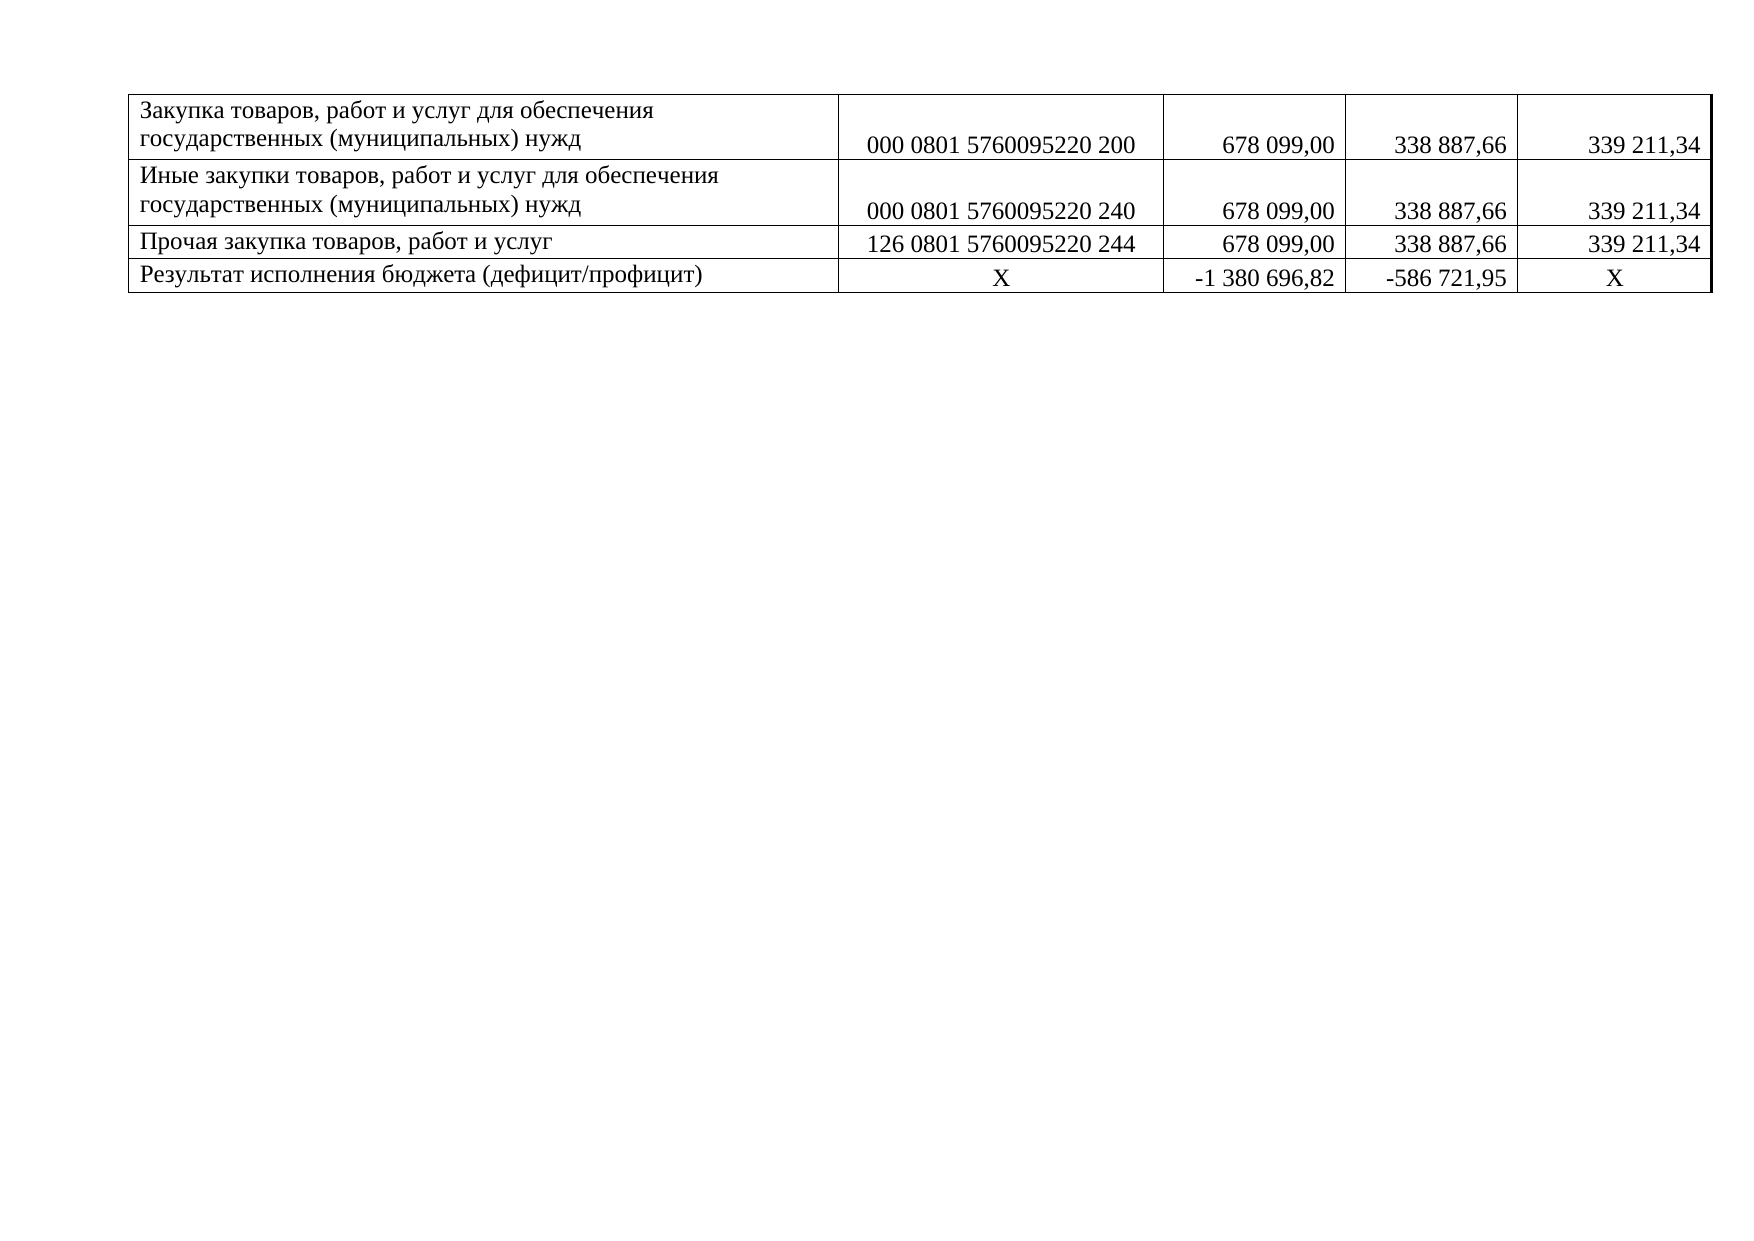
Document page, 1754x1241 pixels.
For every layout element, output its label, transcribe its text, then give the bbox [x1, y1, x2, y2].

table_cell 338 887,66 [1346, 226, 1517, 258]
table_cell Прочая закупка товаров, работ и услуг [129, 226, 838, 258]
table_cell 339 211,34 [1518, 95, 1710, 159]
table_cell 339 211,34 [1518, 226, 1710, 258]
table_cell 678 099,00 [1164, 95, 1345, 159]
table_cell 126 0801 5760095220 244 [839, 226, 1163, 258]
table_cell Иные закупки товаров, работ и услуг для обеспечения государственных (муниципальных) нужд [129, 160, 838, 225]
table_cell -1 380 696,82 [1164, 259, 1345, 292]
table_cell -586 721,95 [1346, 259, 1517, 292]
table_cell X [1518, 259, 1710, 292]
table_cell 000 0801 5760095220 240 [839, 160, 1163, 225]
table_cell 338 887,66 [1346, 160, 1517, 225]
table_cell Результат исполнения бюджета (дефицит/профицит) [129, 259, 838, 292]
table_cell X [839, 259, 1163, 292]
table_cell 000 0801 5760095220 200 [839, 95, 1163, 159]
table_cell 338 887,66 [1346, 95, 1517, 159]
table_cell 339 211,34 [1518, 160, 1710, 225]
table_cell 678 099,00 [1164, 160, 1345, 225]
table_cell Закупка товаров, работ и услуг для обеспечения государственных (муниципальных) нужд [129, 95, 838, 159]
table_cell 678 099,00 [1164, 226, 1345, 258]
